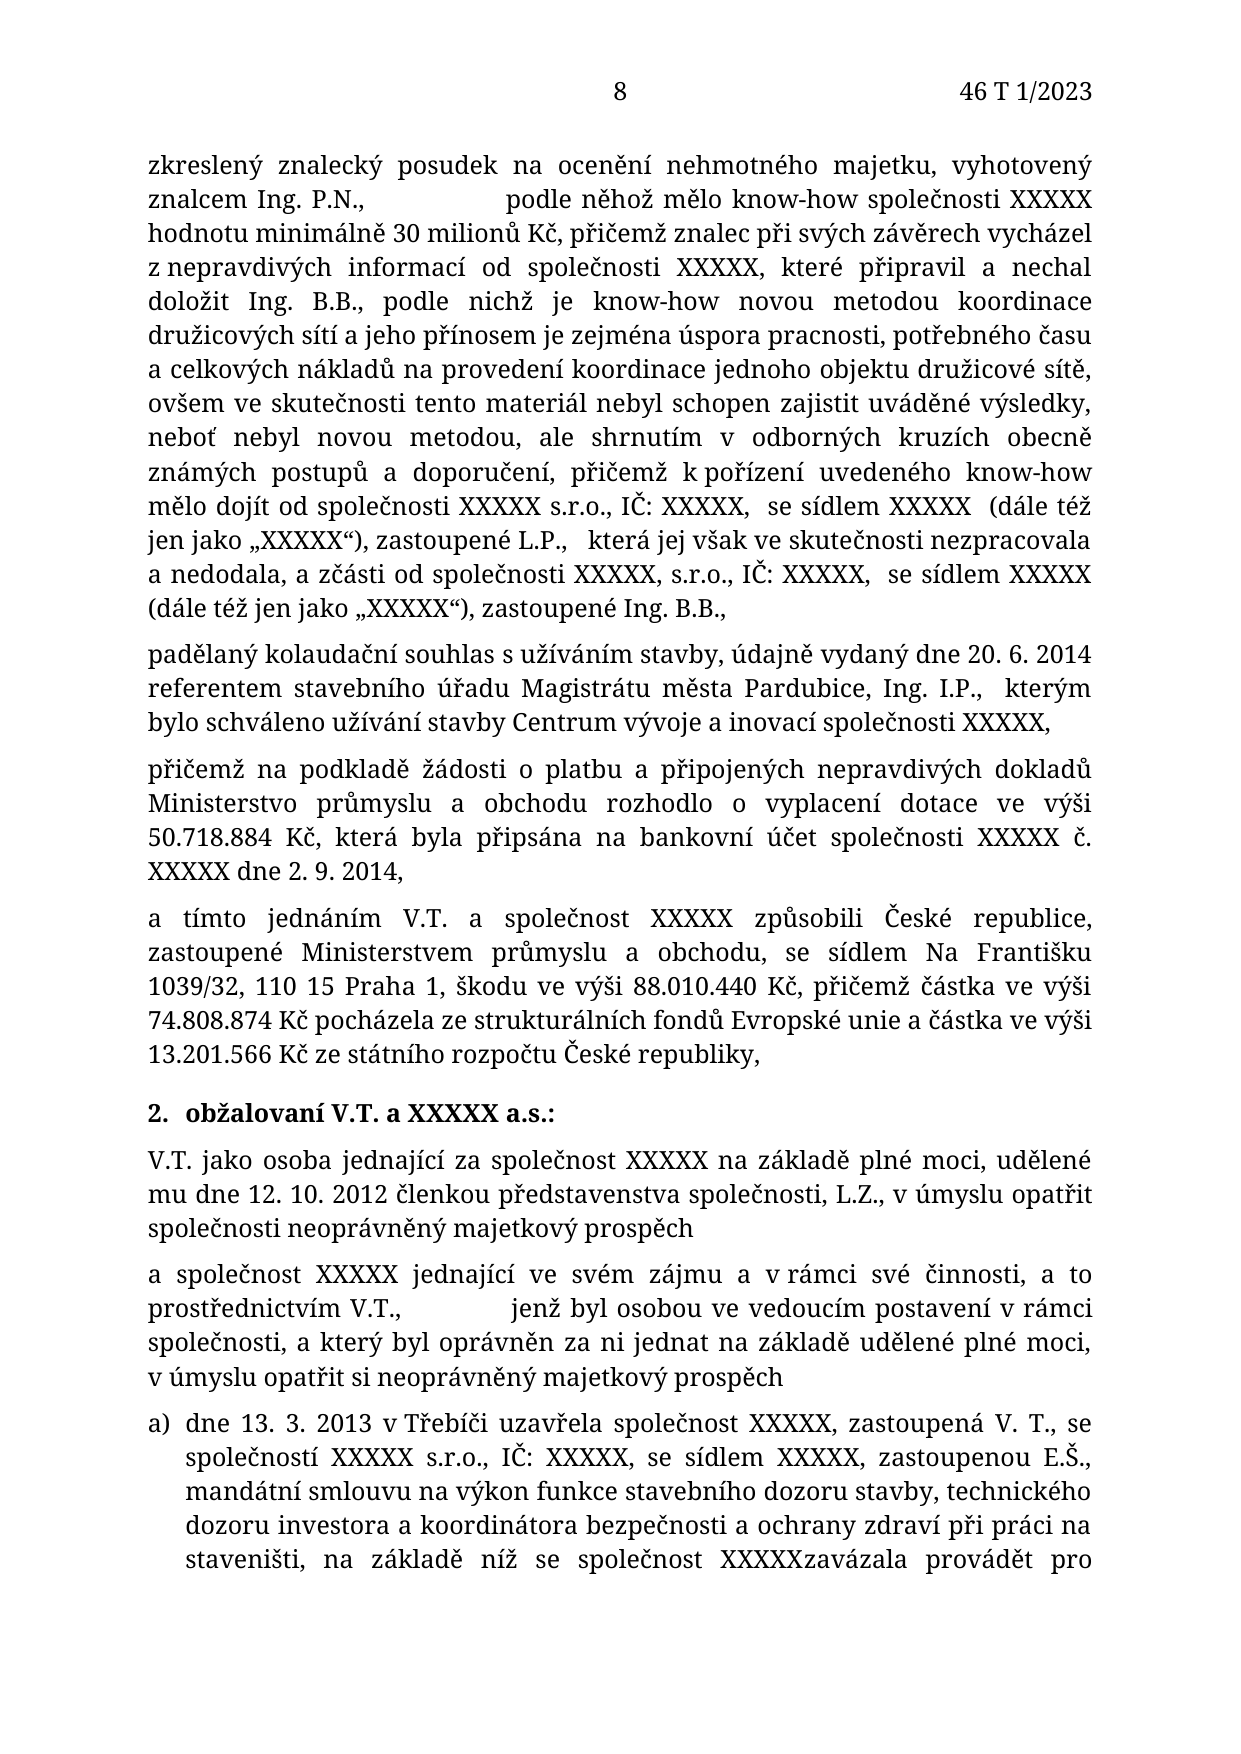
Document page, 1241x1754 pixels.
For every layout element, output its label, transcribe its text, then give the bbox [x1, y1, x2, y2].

text zkreslený znalecký posudek na ocenění nehmotného majetku, vyhotovený znalcem Ing. P.N., podle něhož mělo know-how společnosti XXXXX hodnotu minimálně 30 milionů Kč, přičemž znalec při svých závěrech vycházel z nepravdivých informací od společnosti XXXXX, které připravil a nechal doložit Ing. B.B., podle nichž je know-how novou metodou koordinace družicových sítí a jeho přínosem je zejména úspora pracnosti, potřebného času a celkových nákladů na provedení koordinace jednoho objektu družicové sítě, ovšem ve skutečnosti tento materiál nebyl schopen zajistit uváděné výsledky, neboť nebyl novou metodou, ale shrnutím v odborných kruzích obecně známých postupů a doporučení, přičemž k pořízení uvedeného know-how mělo dojít od společnosti XXXXX s.r.o., IČ: XXXXX, se sídlem XXXXX (dále též jen jako „XXXXX“), zastoupené L.P., která jej však ve skutečnosti nezpracovala a nedodala, a zčásti od společnosti XXXXX, s.r.o., IČ: XXXXX, se sídlem XXXXX (dále též jen jako „XXXXX“), zastoupené Ing. B.B., [148, 148, 1093, 624]
text V.T. jako osoba jednající za společnost XXXXX na základě plné moci, udělené mu dne 12. 10. 2012 členkou představenstva společnosti, L.Z., v úmyslu opatřit společnosti neoprávněný majetkový prospěch [148, 1142, 1093, 1244]
list obžalovaní V.T. a XXXXX a.s.: [148, 1096, 1093, 1130]
text přičemž na podkladě žádosti o platbu a připojených nepravdivých dokladů Ministerstvo průmyslu a obchodu rozhodlo o vyplacení dotace ve výši 50.718.884 Kč, která byla připsána na bankovní účet společnosti XXXXX č. XXXXX dne 2. 9. 2014, [148, 752, 1093, 888]
text padělaný kolaudační souhlas s užíváním stavby, údajně vydaný dne 20. 6. 2014 referentem stavebního úřadu Magistrátu města Pardubice, Ing. I.P., kterým bylo schváleno užívání stavby Centrum vývoje a inovací společnosti XXXXX, [148, 637, 1093, 739]
text a tímto jednáním V.T. a společnost XXXXX způsobili České republice, zastoupené Ministerstvem průmyslu a obchodu, se sídlem Na Františku 1039/32, 110 15 Praha 1, škodu ve výši 88.010.440 Kč, přičemž částka ve výši 74.808.874 Kč pocházela ze strukturálních fondů Evropské unie a částka ve výši 13.201.566 Kč ze státního rozpočtu České republiky, [148, 900, 1093, 1071]
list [148, 1406, 1093, 1576]
text a společnost XXXXX jednající ve svém zájmu a v rámci své činnosti, a to prostřednictvím V.T., jenž byl osobou ve vedoucím postavení v rámci společnosti, a který byl oprávněn za ni jednat na základě udělené plné moci, v úmyslu opatřit si neoprávněný majetkový prospěch [148, 1257, 1093, 1393]
